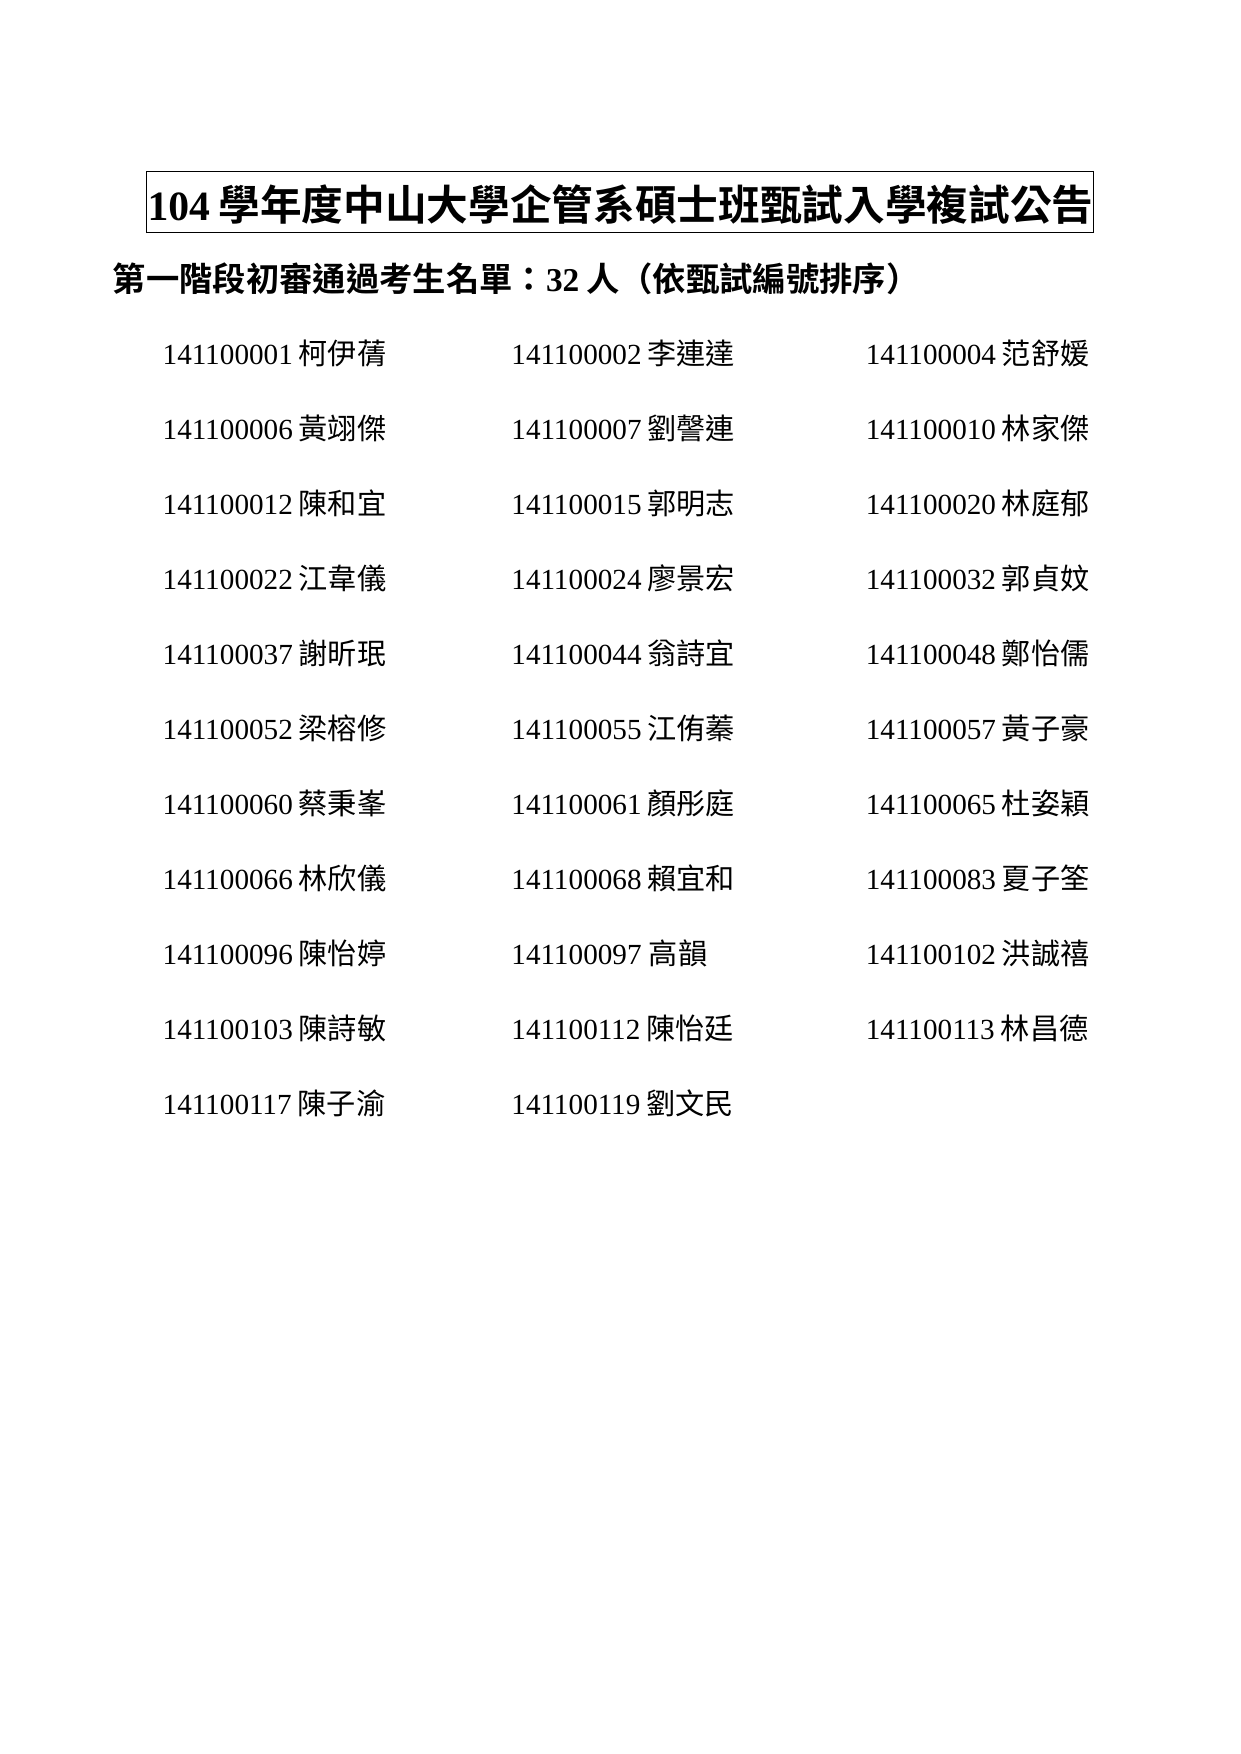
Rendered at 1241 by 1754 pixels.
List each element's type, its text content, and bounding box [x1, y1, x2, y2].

text 141100022江韋儀 141100024廖景宏 141100032郭貞妏 [112, 539, 1128, 614]
text 141100096陳怡婷 141100097 高韻 141100102洪誠禧 [112, 914, 1128, 989]
text 141100052梁榕修 141100055江侑蓁 141100057黃子豪 [112, 689, 1128, 764]
text 141100117陳子渝 141100119劉文民 [112, 1064, 1128, 1139]
text 141100012陳和宜 141100015郭明志 141100020林庭郁 [112, 464, 1128, 539]
text 104學年度中山大學企管系碩士班甄試入學複試公告 [112, 164, 1128, 239]
text 141100006黃翊傑 141100007劉謦連 141100010林家傑 [112, 389, 1128, 464]
text 141100001柯伊蒨 141100002李連達 141100004范舒媛 [112, 314, 1128, 389]
text 141100060蔡秉峯 141100061顏彤庭 141100065杜姿穎 [112, 764, 1128, 839]
text 141100037謝昕珉 141100044翁詩宜 141100048鄭怡儒 [112, 614, 1128, 689]
text 141100066林欣儀 141100068賴宜和 141100083夏子筌 [112, 839, 1128, 914]
text 第一階段初審通過考生名單：32人（依甄試編號排序） [112, 239, 1128, 314]
text 141100103陳詩敏 141100112陳怡廷 141100113林昌德 [112, 989, 1128, 1064]
